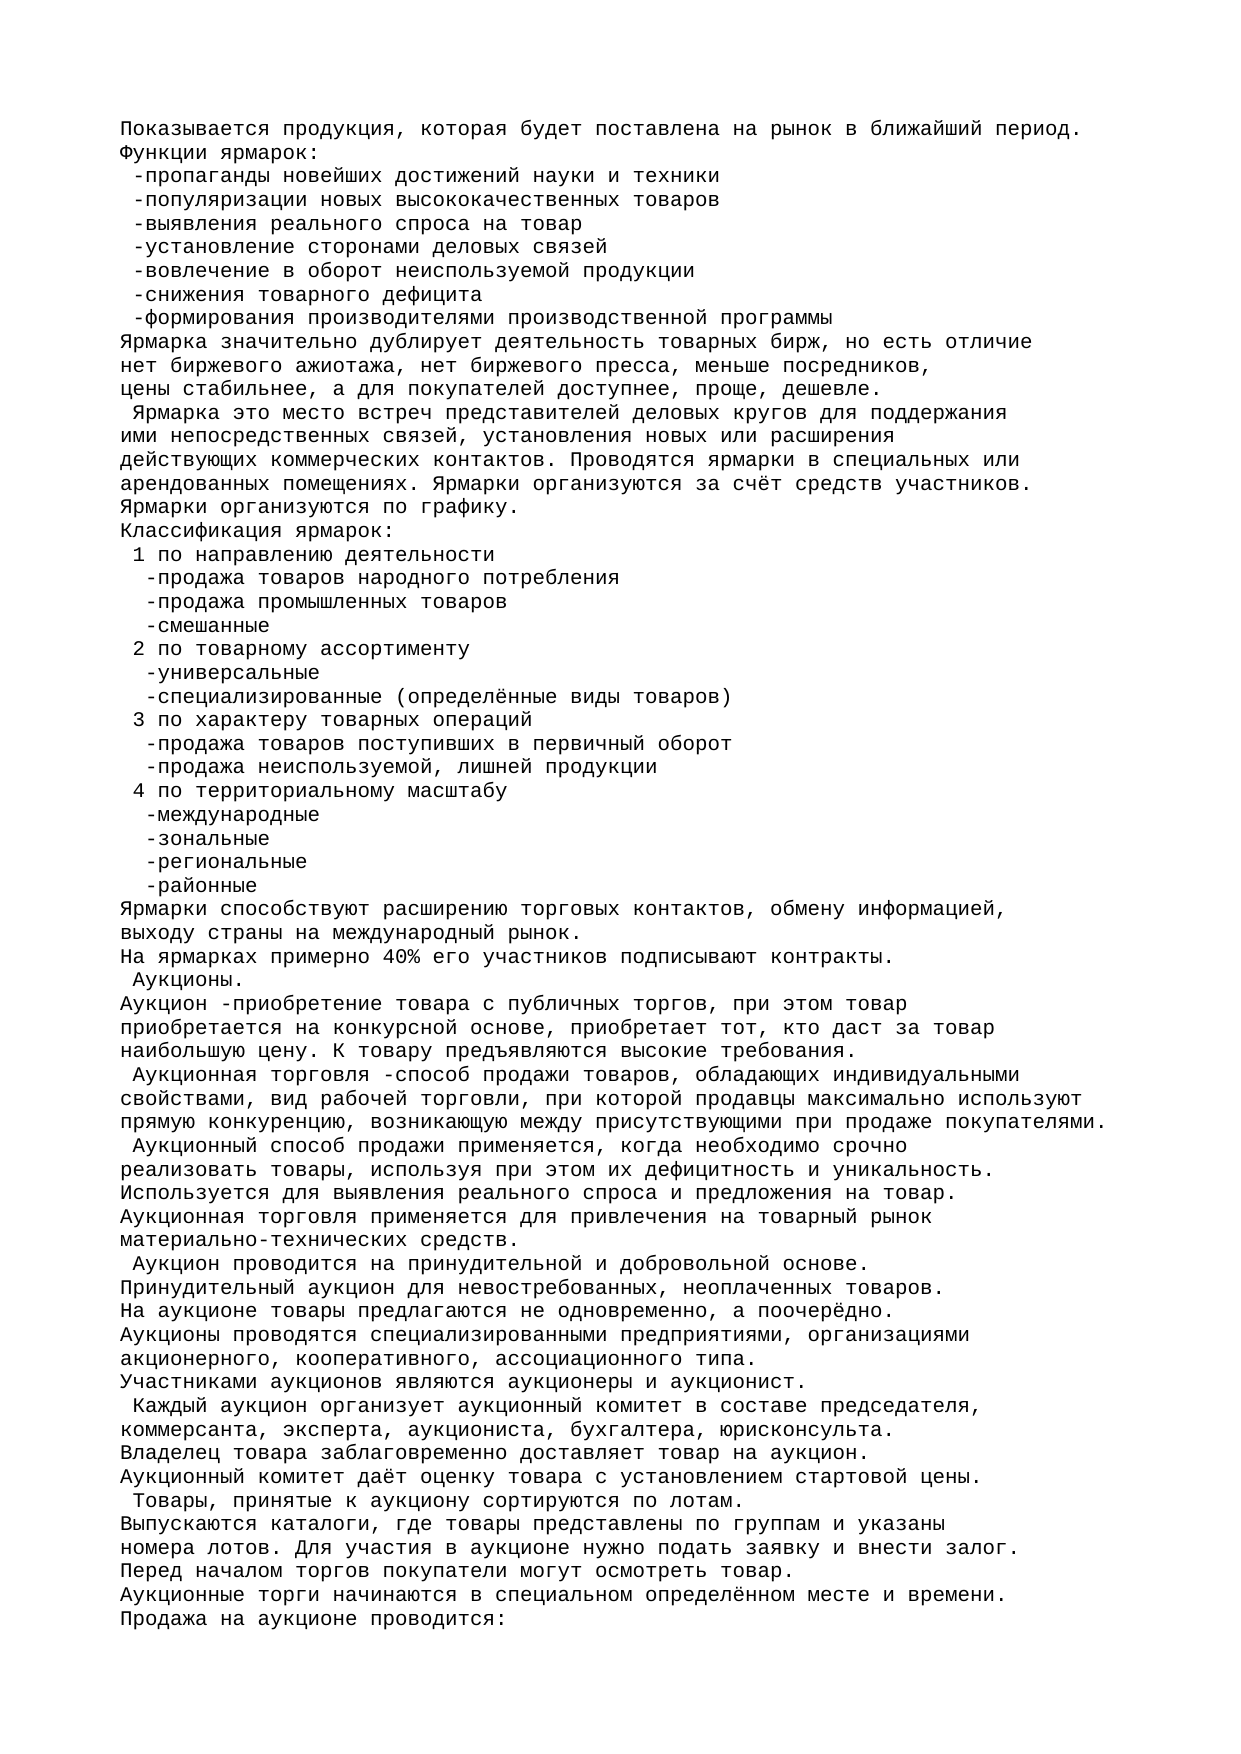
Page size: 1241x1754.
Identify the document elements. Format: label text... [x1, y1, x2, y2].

text цены стабильнее, а для покупателей доступнее, проще, дешевле. [120, 378, 1120, 402]
text Функции ярмарок: [120, 142, 1120, 165]
text приобретается на конкурсной основе, приобретает тот, кто даст за товар [120, 1017, 1120, 1040]
text номера лотов. Для участия в аукционе нужно подать заявку и внести залог. [120, 1537, 1120, 1561]
text -снижения товарного дефицита [120, 284, 1120, 307]
text 4 по территориальному масштабу [120, 780, 1120, 804]
text Ярмарки организуются по графику. [120, 496, 1120, 520]
text Ярмарка значительно дублирует деятельность товарных бирж, но есть отличие [120, 331, 1120, 354]
text Классификация ярмарок: [120, 520, 1120, 544]
text -продажа неиспользуемой, лишней продукции [120, 757, 1120, 780]
text -установление сторонами деловых связей [120, 236, 1120, 260]
text На ярмарках примерно 40% его участников подписывают контракты. [120, 946, 1120, 969]
text Аукционные торги начинаются в специальном определённом месте и времени. [120, 1584, 1120, 1608]
text Товары, принятые к аукциону сортируются по лотам. [120, 1489, 1120, 1513]
text -выявления реального спроса на товар [120, 213, 1120, 236]
text наибольшую цену. К товару предъявляются высокие требования. [120, 1040, 1120, 1064]
text 2 по товарному ассортименту [120, 638, 1120, 662]
text -популяризации новых высококачественных товаров [120, 189, 1120, 213]
text Аукционная торговля применяется для привлечения на товарный рынок [120, 1206, 1120, 1229]
text Каждый аукцион организует аукционный комитет в составе председателя, [120, 1395, 1120, 1419]
text действующих коммерческих контактов. Проводятся ярмарки в специальных или [120, 449, 1120, 473]
text 1 по направлению деятельности [120, 544, 1120, 567]
text Принудительный аукцион для невостребованных, неоплаченных товаров. [120, 1277, 1120, 1300]
text прямую конкуренцию, возникающую между присутствующими при продаже покупателями. [120, 1111, 1120, 1135]
text Показывается продукция, которая будет поставлена на рынок в ближайший период. [120, 118, 1120, 142]
text Перед началом торгов покупатели могут осмотреть товар. [120, 1561, 1120, 1584]
text Аукционный комитет даёт оценку товара с установлением стартовой цены. [120, 1466, 1120, 1489]
text -универсальные [120, 662, 1120, 686]
text -специализированные (определённые виды товаров) [120, 686, 1120, 709]
text арендованных помещениях. Ярмарки организуются за счёт средств участников. [120, 473, 1120, 496]
text -продажа товаров народного потребления [120, 567, 1120, 591]
text -формирования производителями производственной программы [120, 307, 1120, 331]
text Аукционный способ продажи применяется, когда необходимо срочно [120, 1135, 1120, 1158]
text выходу страны на международный рынок. [120, 922, 1120, 946]
text реализовать товары, используя при этом их дефицитность и уникальность. [120, 1158, 1120, 1182]
text нет биржевого ажиотажа, нет биржевого пресса, меньше посредников, [120, 354, 1120, 378]
text коммерсанта, эксперта, аукциониста, бухгалтера, юрисконсульта. [120, 1419, 1120, 1442]
text ими непосредственных связей, установления новых или расширения [120, 426, 1120, 449]
text Используется для выявления реального спроса и предложения на товар. [120, 1182, 1120, 1206]
text Аукционы. [120, 969, 1120, 993]
text -продажа промышленных товаров [120, 591, 1120, 615]
text акционерного, кооперативного, ассоциационного типа. [120, 1348, 1120, 1371]
text Ярмарка это место встреч представителей деловых кругов для поддержания [120, 402, 1120, 426]
text -пропаганды новейших достижений науки и техники [120, 165, 1120, 189]
text -международные [120, 804, 1120, 827]
text Участниками аукционов являются аукционеры и аукционист. [120, 1371, 1120, 1395]
text Аукцион проводится на принудительной и добровольной основе. [120, 1253, 1120, 1277]
text -региональные [120, 851, 1120, 875]
text Владелец товара заблаговременно доставляет товар на аукцион. [120, 1442, 1120, 1466]
text материально-технических средств. [120, 1229, 1120, 1253]
text Аукционная торговля -способ продажи товаров, обладающих индивидуальными [120, 1064, 1120, 1088]
text -продажа товаров поступивших в первичный оборот [120, 733, 1120, 757]
text Выпускаются каталоги, где товары представлены по группам и указаны [120, 1513, 1120, 1537]
text свойствами, вид рабочей торговли, при которой продавцы максимально используют [120, 1088, 1120, 1111]
text -районные [120, 875, 1120, 898]
text 3 по характеру товарных операций [120, 709, 1120, 733]
text Продажа на аукционе проводится: [120, 1608, 1120, 1631]
text -зональные [120, 827, 1120, 851]
text На аукционе товары предлагаются не одновременно, а поочерёдно. [120, 1300, 1120, 1324]
text -вовлечение в оборот неиспользуемой продукции [120, 260, 1120, 284]
text -смешанные [120, 615, 1120, 638]
text Ярмарки способствуют расширению торговых контактов, обмену информацией, [120, 898, 1120, 922]
text Аукционы проводятся специализированными предприятиями, организациями [120, 1324, 1120, 1348]
text Аукцион -приобретение товара с публичных торгов, при этом товар [120, 993, 1120, 1017]
